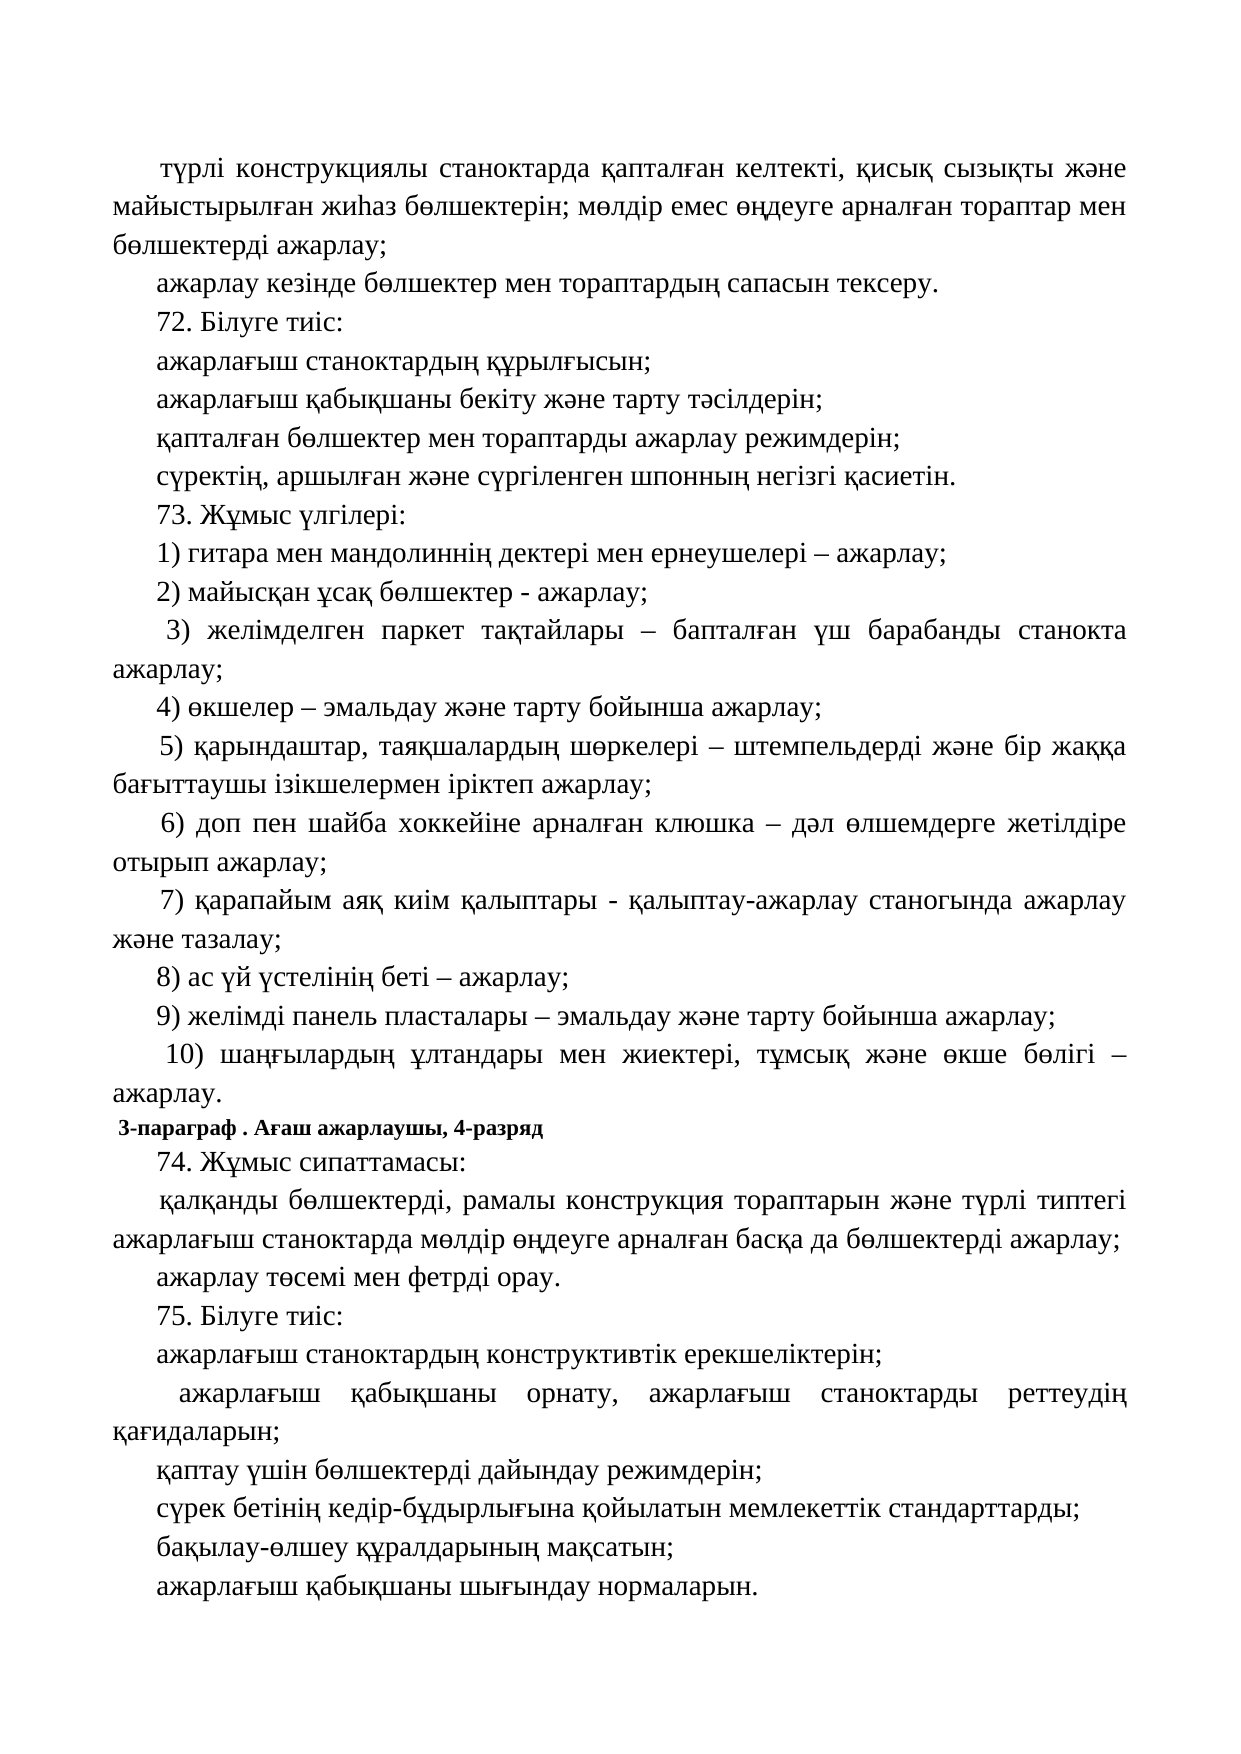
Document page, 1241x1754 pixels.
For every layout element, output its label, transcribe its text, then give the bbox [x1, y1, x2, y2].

text 2) майысқан ұсақ бөлшектер - ажарлау; [112, 574, 1128, 607]
text 6) доп пен шайба хоккейіне арналған клюшка – дәл өлшемдерге жетілдіре отырып ажарлау; [112, 805, 1128, 877]
text 4) өкшелер – эмальдау және тарту бойынша ажарлау; [112, 689, 1128, 723]
text қалқанды бөлшектерді, рамалы конструкция тораптарын және түрлі типтегі ажарлағыш станоктарда мөлдір өңдеуге арналған басқа да бөлшектерді ажарлау; [112, 1182, 1128, 1254]
text ажарлағыш қабықшаны орнату, ажарлағыш станоктарды реттеудің қағидаларын; [112, 1375, 1128, 1447]
text 1) гитара мен мандолиннің дектері мен ернеушелері – ажарлау; [112, 535, 1128, 569]
text ажарлау кезінде бөлшектер мен тораптардың сапасын тексеру. [112, 266, 1128, 299]
text ажарлағыш станоктардың конструктивтік ерекшеліктерін; [112, 1336, 1128, 1370]
text 3-параграф . Ағаш ажарлаушы, 4-разряд [112, 1113, 1128, 1140]
text қаптау үшін бөлшектерді дайындау режимдерін; [112, 1452, 1128, 1486]
text 5) қарындаштар, таяқшалардың шөркелері – штемпельдерді және бір жаққа бағыттаушы ізікшелермен іріктеп ажарлау; [112, 728, 1128, 800]
text 72. Білуге тиіс: [112, 304, 1128, 338]
text түрлі конструкциялы станоктарда қапталған келтекті, қисық сызықты және майыстырылған жиһаз бөлшектерін; мөлдір емес өңдеуге арналған тораптар мен бөлшектерді ажарлау; [112, 150, 1128, 261]
text 75. Білуге тиіс: [112, 1298, 1128, 1331]
text 9) желімді панель пласталары – эмальдау және тарту бойынша ажарлау; [112, 998, 1128, 1031]
text ажарлау төсемі мен фетрді орау. [112, 1259, 1128, 1293]
text сүректің, аршылған және сүргіленген шпонның негізгі қасиетін. [112, 458, 1128, 492]
text 8) ас үй үстелінің беті – ажарлау; [112, 959, 1128, 993]
text 10) шаңғылардың ұлтандары мен жиектері, тұмсық және өкше бөлігі – ажарлау. [112, 1036, 1128, 1108]
text қапталған бөлшектер мен тораптарды ажарлау режимдерін; [112, 420, 1128, 453]
text 74. Жұмыс сипаттамасы: [112, 1144, 1128, 1177]
text 7) қарапайым аяқ киім қалыптары - қалыптау-ажарлау станогында ажарлау және тазалау; [112, 882, 1128, 954]
text сүрек бетінің кедір-бұдырлығына қойылатын мемлекеттік стандарттарды; [112, 1491, 1128, 1524]
text 3) желімделген паркет тақтайлары – бапталған үш барабанды станокта ажарлау; [112, 612, 1128, 684]
text ажарлағыш қабықшаны бекіту және тарту тәсілдерін; [112, 381, 1128, 415]
text 73. Жұмыс үлгілері: [112, 497, 1128, 530]
text ажарлағыш қабықшаны шығындау нормаларын. [112, 1568, 1128, 1601]
text бақылау-өлшеу құралдарының мақсатын; [112, 1529, 1128, 1563]
text ажарлағыш станоктардың құрылғысын; [112, 343, 1128, 376]
